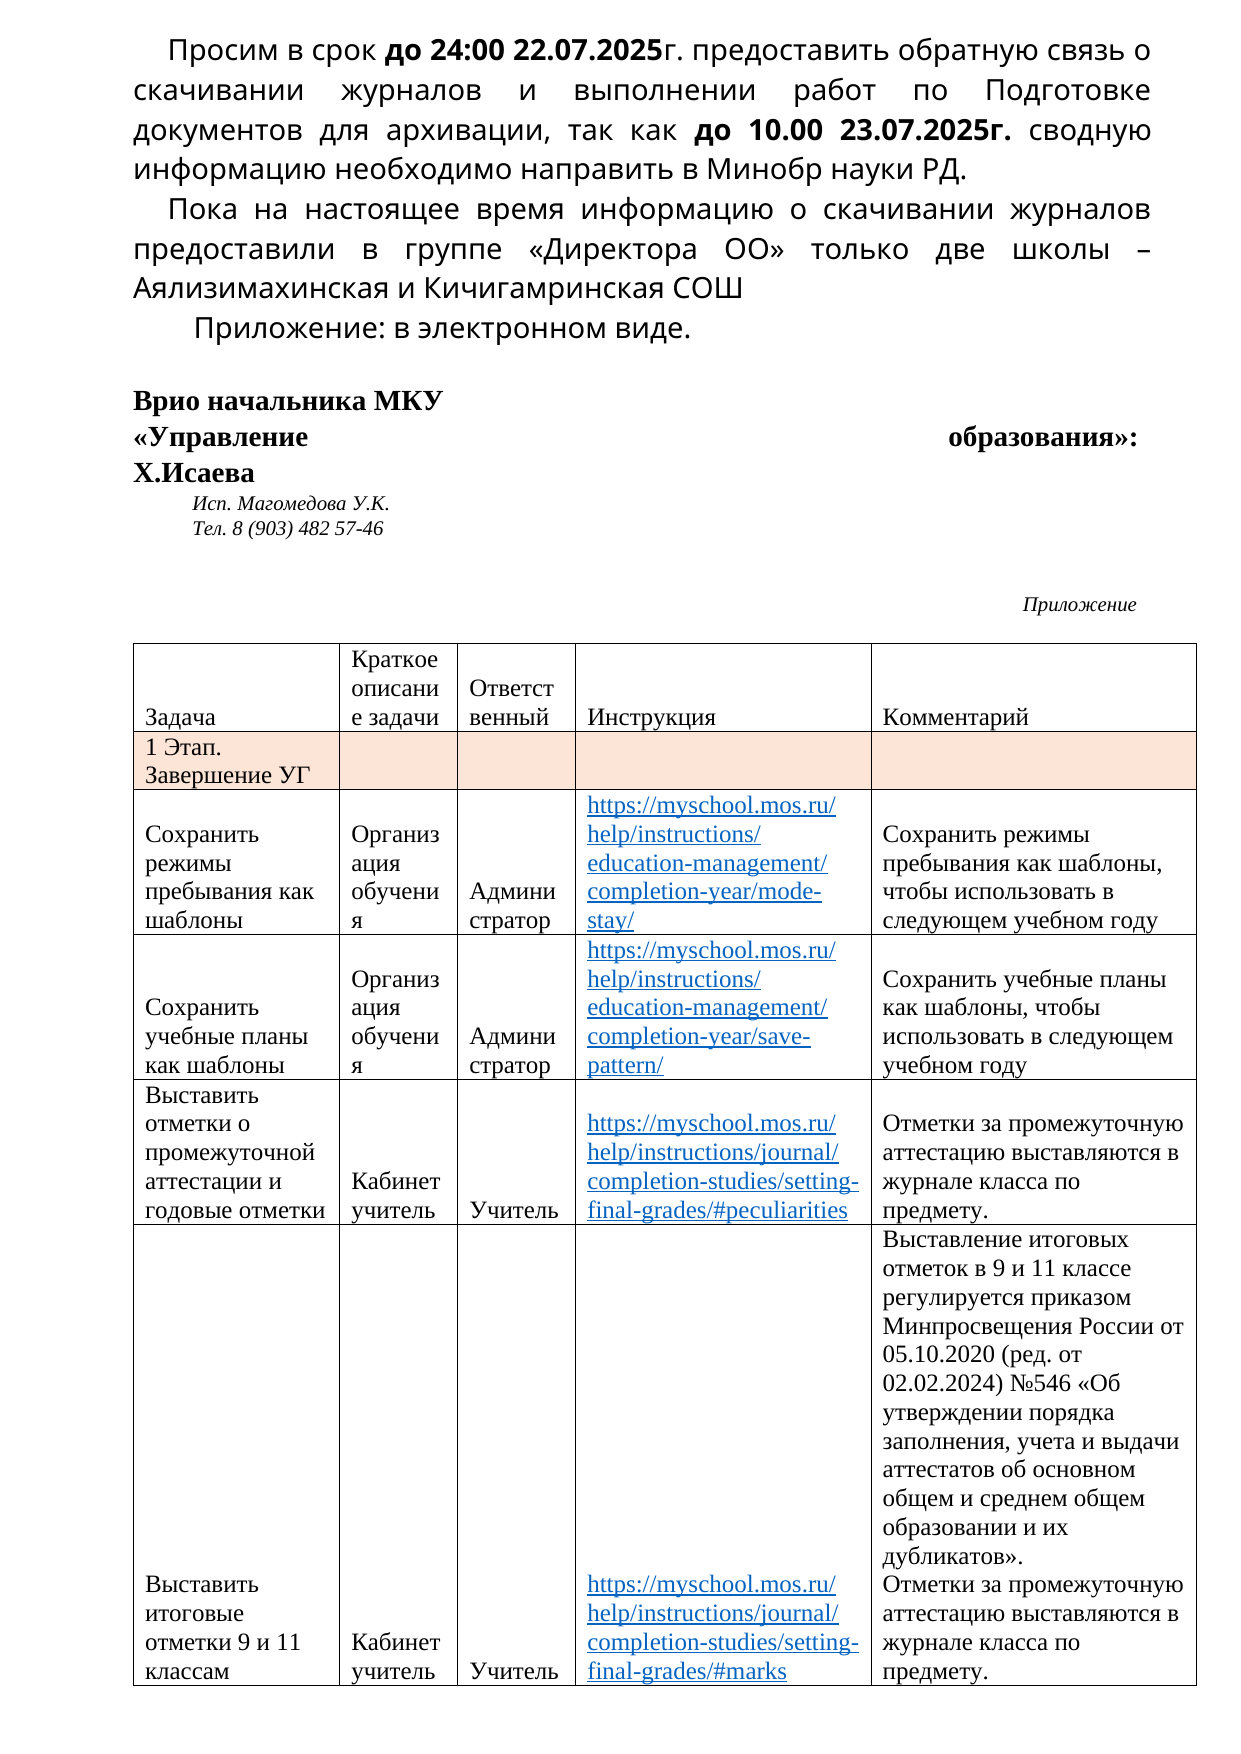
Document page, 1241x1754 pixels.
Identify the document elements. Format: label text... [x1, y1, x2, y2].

table_cell Кабинет учитель [340, 1080, 457, 1223]
table_cell Организация обучения [340, 935, 457, 1079]
table_cell Учитель [458, 1080, 575, 1223]
table_cell 1 Этап. Завершение УГ [134, 732, 339, 789]
table_header Ответственный [458, 644, 575, 731]
table_cell https://myschool.mos.ru/help/instructions/journal/completion-studies/setting-final-grades/#peculiarities [576, 1080, 871, 1223]
table_header Инструкция [576, 644, 871, 731]
table_cell https://myschool.mos.ru/help/instructions/education-management/completion-year/save-pattern/ [576, 935, 871, 1079]
text Приложение [133, 592, 1139, 616]
table_cell https://myschool.mos.ru/help/instructions/education-management/completion-year/mode-stay/ [576, 790, 871, 934]
table_cell Выставить отметки о промежуточной аттестации и годовые отметки [134, 1080, 339, 1223]
text Приложение: в электронном виде. [133, 307, 1152, 347]
text Тел. 8 (903) 482 57-46 [133, 516, 1139, 540]
table_cell [576, 732, 871, 789]
table_cell [458, 732, 575, 789]
table_cell Сохранить режимы пребывания как шаблоны, чтобы использовать в следующем учебном году [872, 790, 1196, 934]
table_cell Организация обучения [340, 790, 457, 934]
table_cell Кабинет учитель [340, 1225, 457, 1684]
table_cell Сохранить учебные планы как шаблоны [134, 935, 339, 1079]
table_header Комментарий [872, 644, 1196, 731]
table_cell [340, 732, 457, 789]
table_cell Выставление итоговых отметок в 9 и 11 классе регулируется приказом Минпросвещения России от 05.10.2020 (ред. от 02.02.2024) №546 «Об утверждении порядка заполнения, учета и выдачи аттестатов об основном общем и среднем общем образовании и их дубликатов». Отметки за промежуточную аттестацию выставляются в журнале класса по предмету. [872, 1225, 1196, 1684]
table_cell Администратор [458, 935, 575, 1079]
table_cell Выставить итоговые отметки 9 и 11 классам [134, 1225, 339, 1684]
table_cell Сохранить учебные планы как шаблоны, чтобы использовать в следующем учебном году [872, 935, 1196, 1079]
table_cell Учитель [458, 1225, 575, 1684]
text «Управление образования»: Х.Исаева [133, 419, 1139, 488]
text Врио начальника МКУ [133, 383, 1152, 417]
table_header Задача [134, 644, 339, 731]
table_cell https://myschool.mos.ru/help/instructions/journal/completion-studies/setting-final-grades/#marks [576, 1225, 871, 1684]
text Пока на настоящее время информацию о скачивании журналов предоставили в группе «Директора ОО» только две школы – Аялизимахинская и Кичигамринская СОШ [133, 188, 1152, 307]
table_header Краткое описание задачи [340, 644, 457, 731]
table_cell Администратор [458, 790, 575, 934]
table_cell [872, 732, 1196, 789]
text Просим в срок до 24:00 22.07.2025г. предоставить обратную связь о скачивании журналов и выполнении работ по Подготовке документов для архивации, так как до 10.00 23.07.2025г. сводную информацию необходимо направить в Минобр науки РД. [133, 29, 1152, 188]
table_cell Отметки за промежуточную аттестацию выставляются в журнале класса по предмету. [872, 1080, 1196, 1223]
table_cell Сохранить режимы пребывания как шаблоны [134, 790, 339, 934]
text Исп. Магомедова У.К. [133, 491, 1139, 515]
